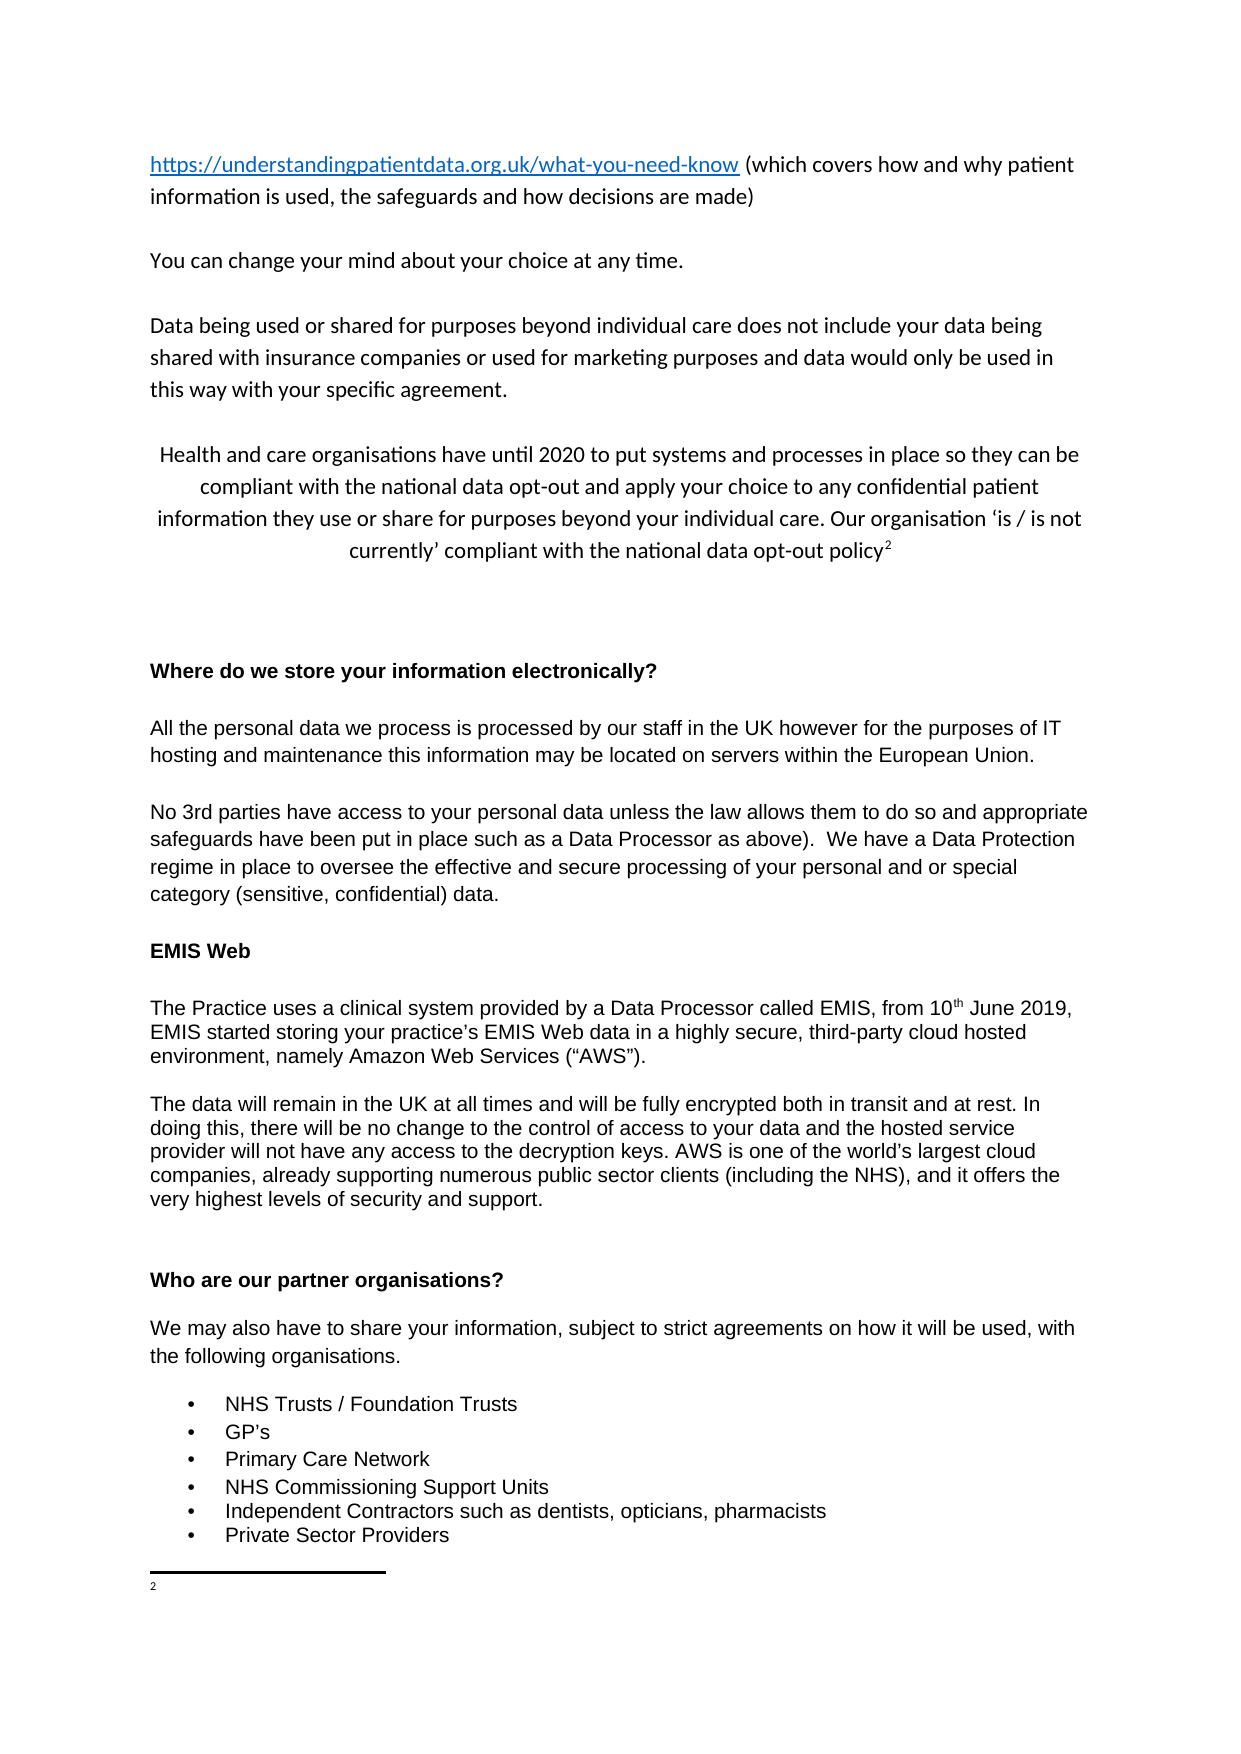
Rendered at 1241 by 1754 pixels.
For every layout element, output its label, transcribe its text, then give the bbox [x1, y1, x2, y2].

text https://understandingpatientdata.org.uk/what-you-need-know (which covers how and why patient information is used, the safeguards and how decisions are made) [150, 150, 1090, 210]
text Where do we store your information electronically? [150, 659, 1090, 683]
list NHS Trusts / Foundation Trusts [187, 1392, 1090, 1416]
text EMIS Web [150, 939, 1090, 963]
text The data will remain in the UK at all times and will be fully encrypted both in transit and at rest. In doing this, there will be no change to the control of access to your data and the hosted service provider will not have any access to the decryption keys. AWS is one of the world’s largest cloud companies, already supporting numerous public sector clients (including the NHS), and it offers the very highest levels of security and support. [150, 1091, 1090, 1211]
list Private Sector Providers [187, 1522, 1090, 1546]
text We may also have to share your information, subject to strict agreements on how it will be used, with the following organisations. [150, 1316, 1090, 1368]
text Who are our partner organisations? [150, 1268, 1090, 1292]
text Data being used or shared for purposes beyond individual care does not include your data being shared with insurance companies or used for marketing purposes and data would only be used in this way with your specific agreement. [150, 311, 1090, 403]
text No 3rd parties have access to your personal data unless the law allows them to do so and appropriate safeguards have been put in place such as a Data Processor as above). We have a Data Protection regime in place to oversee the effective and secure processing of your personal and or special category (sensitive, confidential) data. [150, 800, 1090, 906]
text You can change your mind about your choice at any time. [150, 247, 1090, 274]
list Independent Contractors such as dentists, opticians, pharmacists [187, 1498, 1090, 1522]
list Primary Care Network [187, 1447, 1090, 1471]
text Health and care organisations have until 2020 to put systems and processes in place so they can be compliant with the national data opt-out and apply your choice to any confidential patient information they use or share for purposes beyond your individual care. Our organisation ‘is / is not currently’ compliant with the national data opt-out policy [150, 440, 1090, 564]
text The Practice uses a clinical system provided by a Data Processor called EMIS, from 10th June 2019, EMIS started storing your practice’s EMIS Web data in a highly secure, third-party cloud hosted environment, namely Amazon Web Services (“AWS”). [150, 996, 1090, 1067]
list NHS Commissioning Support Units [187, 1474, 1090, 1498]
text All the personal data we process is processed by our staff in the UK however for the purposes of IT hosting and maintenance this information may be located on servers within the European Union. [150, 716, 1090, 767]
list GP’s [187, 1419, 1090, 1443]
